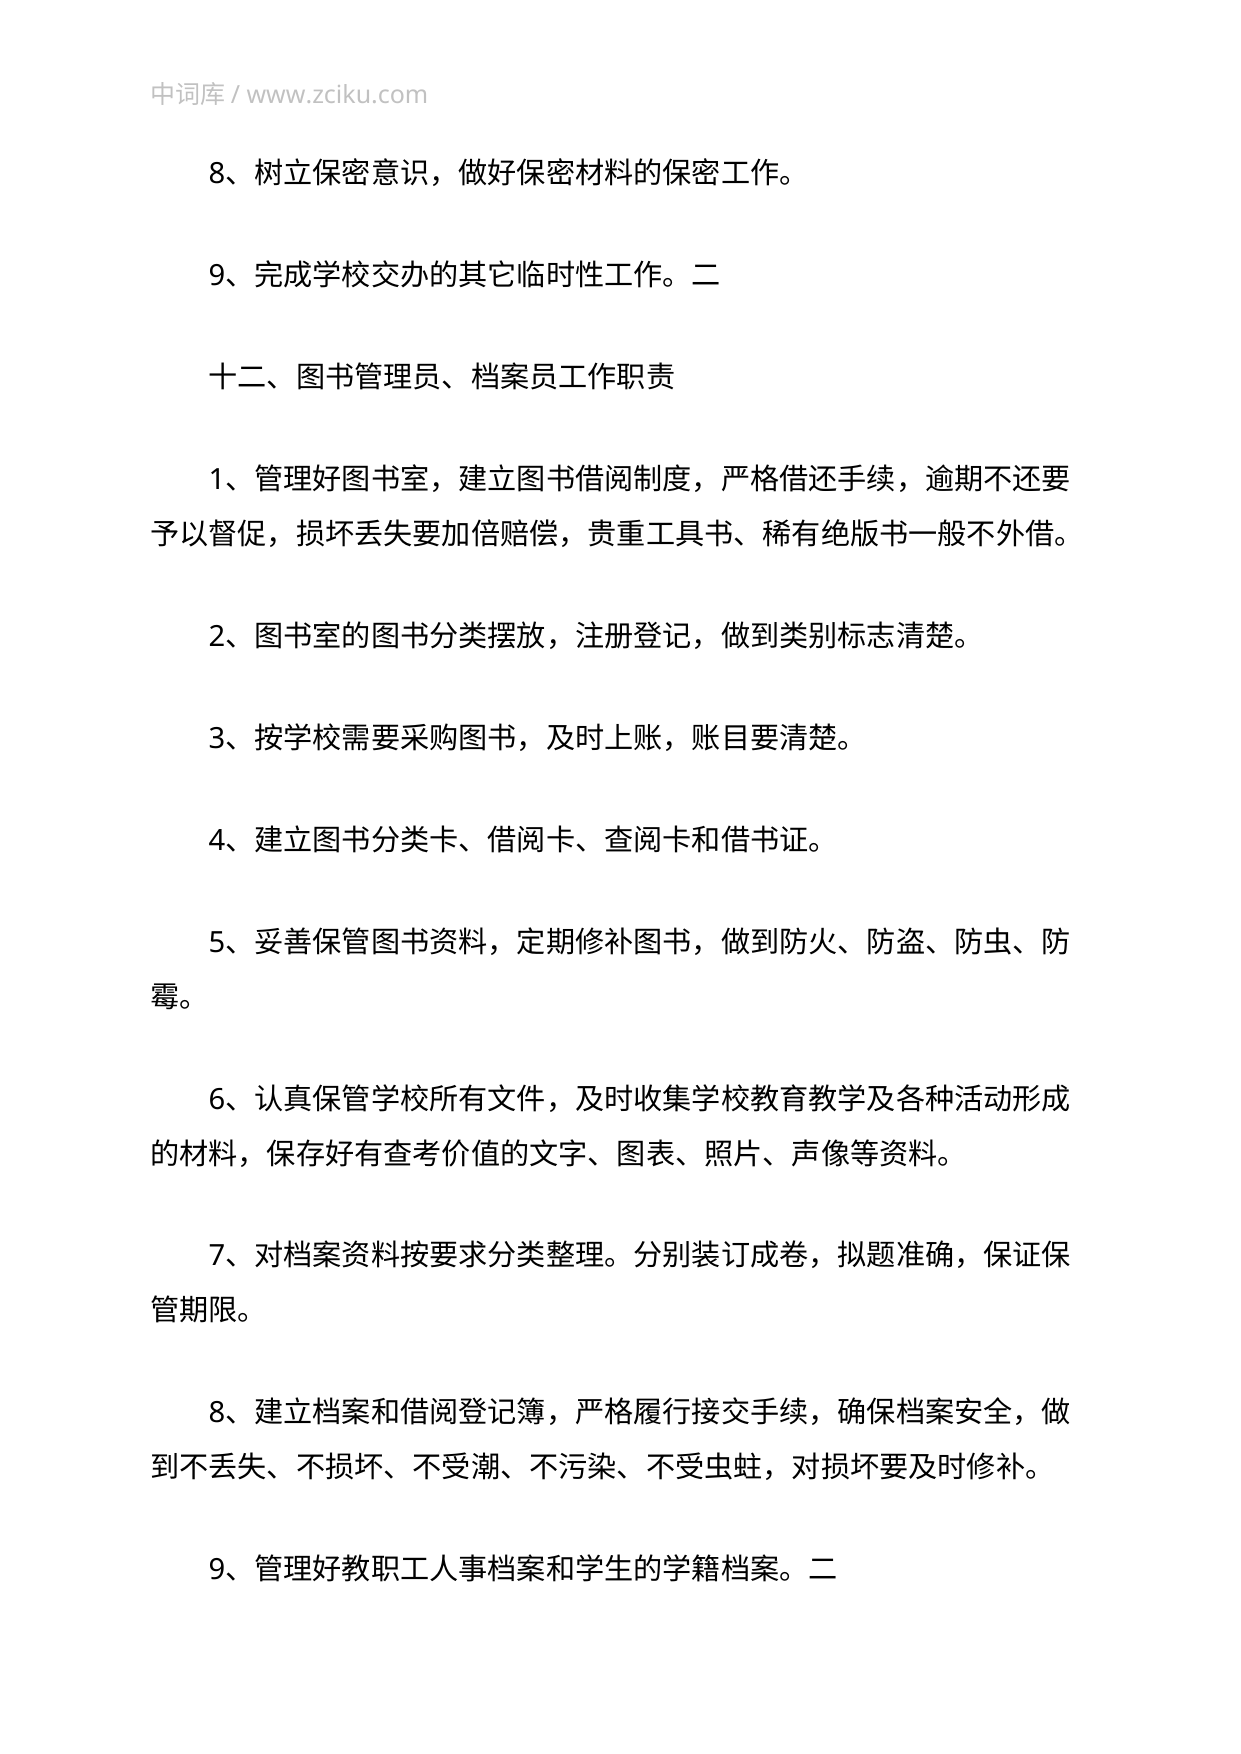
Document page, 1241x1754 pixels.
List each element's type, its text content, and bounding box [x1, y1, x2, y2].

text 4、建立图书分类卡、借阅卡、查阅卡和借书证。 [150, 816, 1090, 859]
text 3、按学校需要采购图书，及时上账，账目要清楚。 [150, 714, 1090, 757]
text 8、树立保密意识，做好保密材料的保密工作。 [150, 150, 1090, 192]
text 5、妥善保管图书资料，定期修补图书，做到防火、防盗、防虫、防霉。 [150, 918, 1090, 1016]
text 2、图书室的图书分类摆放，注册登记，做到类别标志清楚。 [150, 612, 1090, 655]
text 十二、图书管理员、档案员工作职责 [150, 354, 1090, 396]
text 8、建立档案和借阅登记簿，严格履行接交手续，确保档案安全，做到不丢失、不损坏、不受潮、不污染、不受虫蛀，对损坏要及时修补。 [150, 1389, 1090, 1486]
text 7、对档案资料按要求分类整理。分别装订成卷，拟题准确，保证保管期限。 [150, 1232, 1090, 1329]
text 1、管理好图书室，建立图书借阅制度，严格借还手续，逾期不还要予以督促，损坏丢失要加倍赔偿，贵重工具书、稀有绝版书一般不外借。 [150, 456, 1090, 553]
text 9、管理好教职工人事档案和学生的学籍档案。二 [150, 1546, 1090, 1588]
text 6、认真保管学校所有文件，及时收集学校教育教学及各种活动形成的材料，保存好有查考价值的文字、图表、照片、声像等资料。 [150, 1075, 1090, 1172]
text 9、完成学校交办的其它临时性工作。二 [150, 252, 1090, 294]
